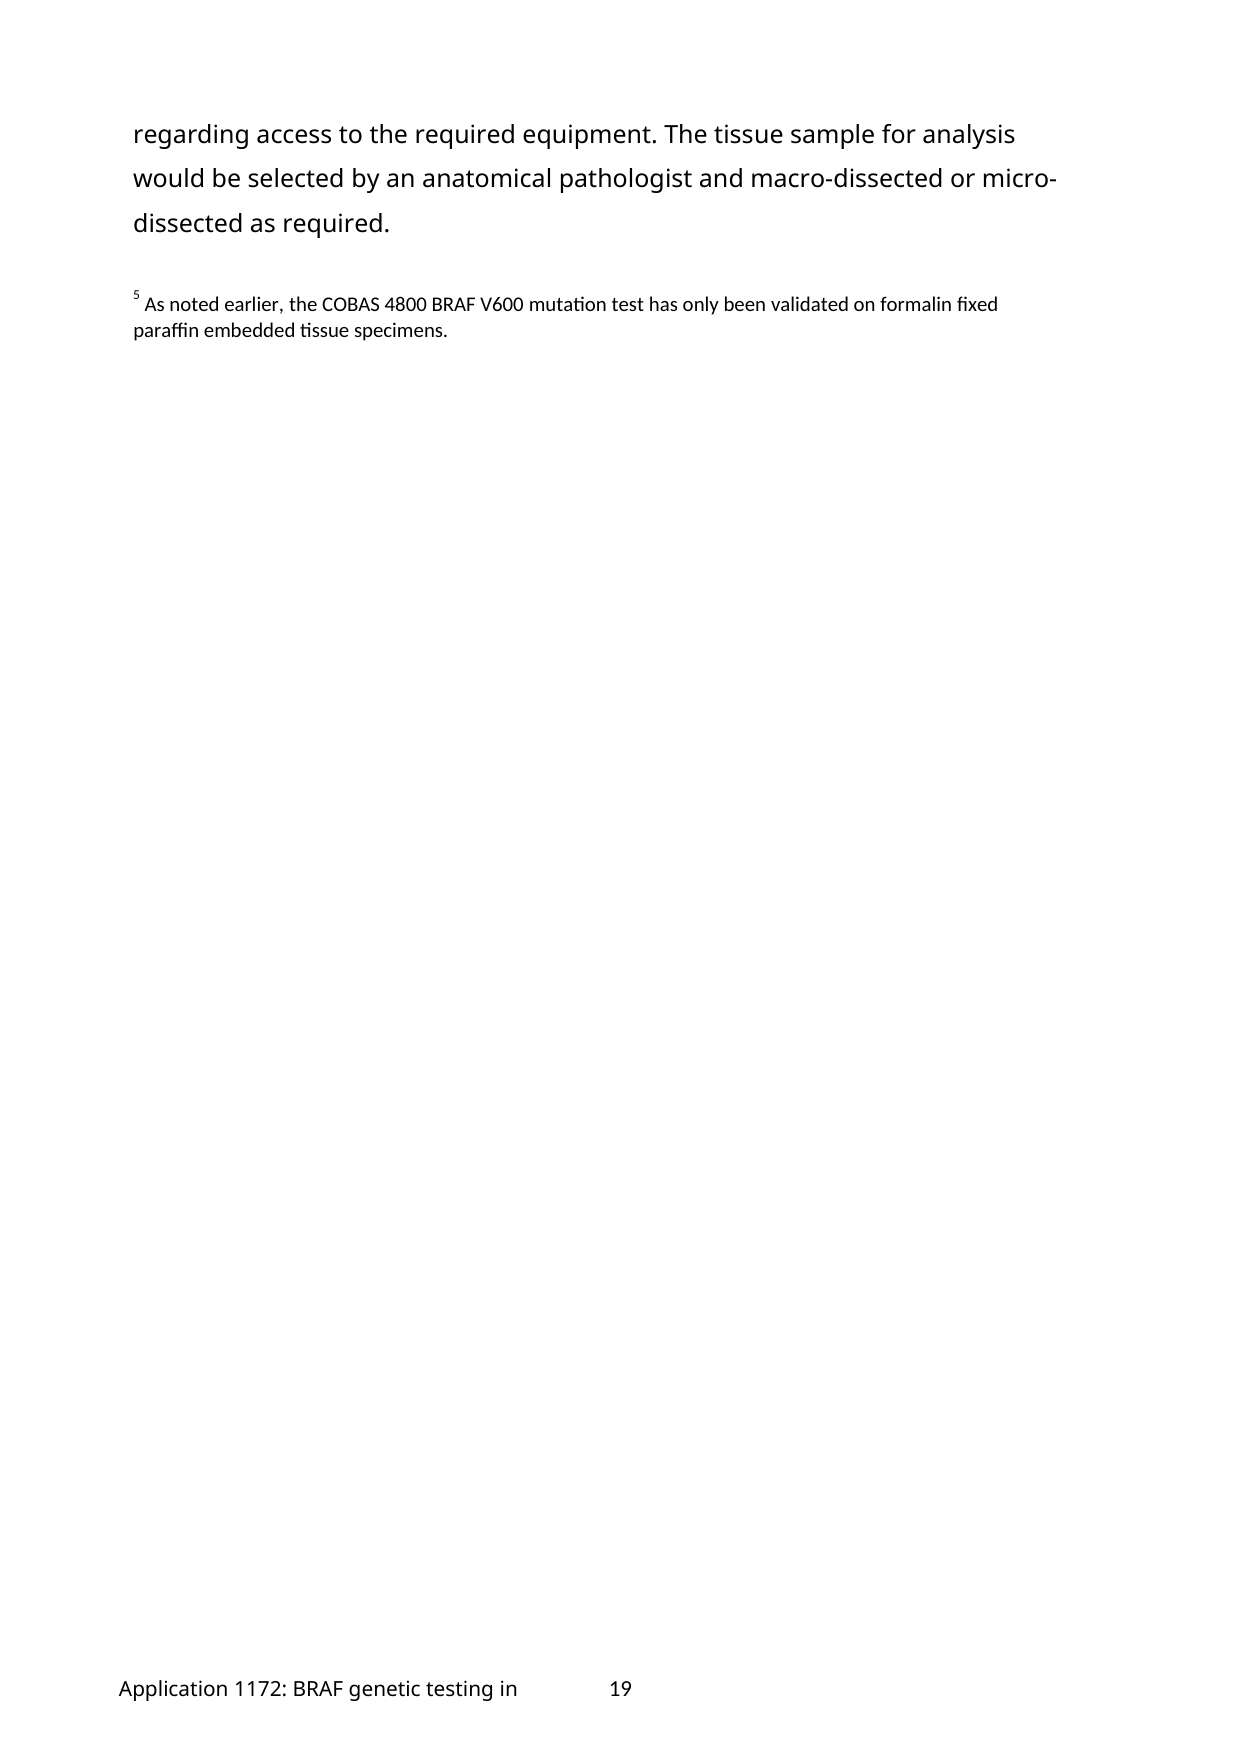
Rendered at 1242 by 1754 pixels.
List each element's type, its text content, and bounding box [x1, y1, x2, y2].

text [133, 117, 1070, 239]
text 5 As noted earlier, the COBAS 4800 BRAF V600 mutation test has only been validated on formalin fixed paraffin embedded tissue specimens. [133, 286, 1006, 342]
